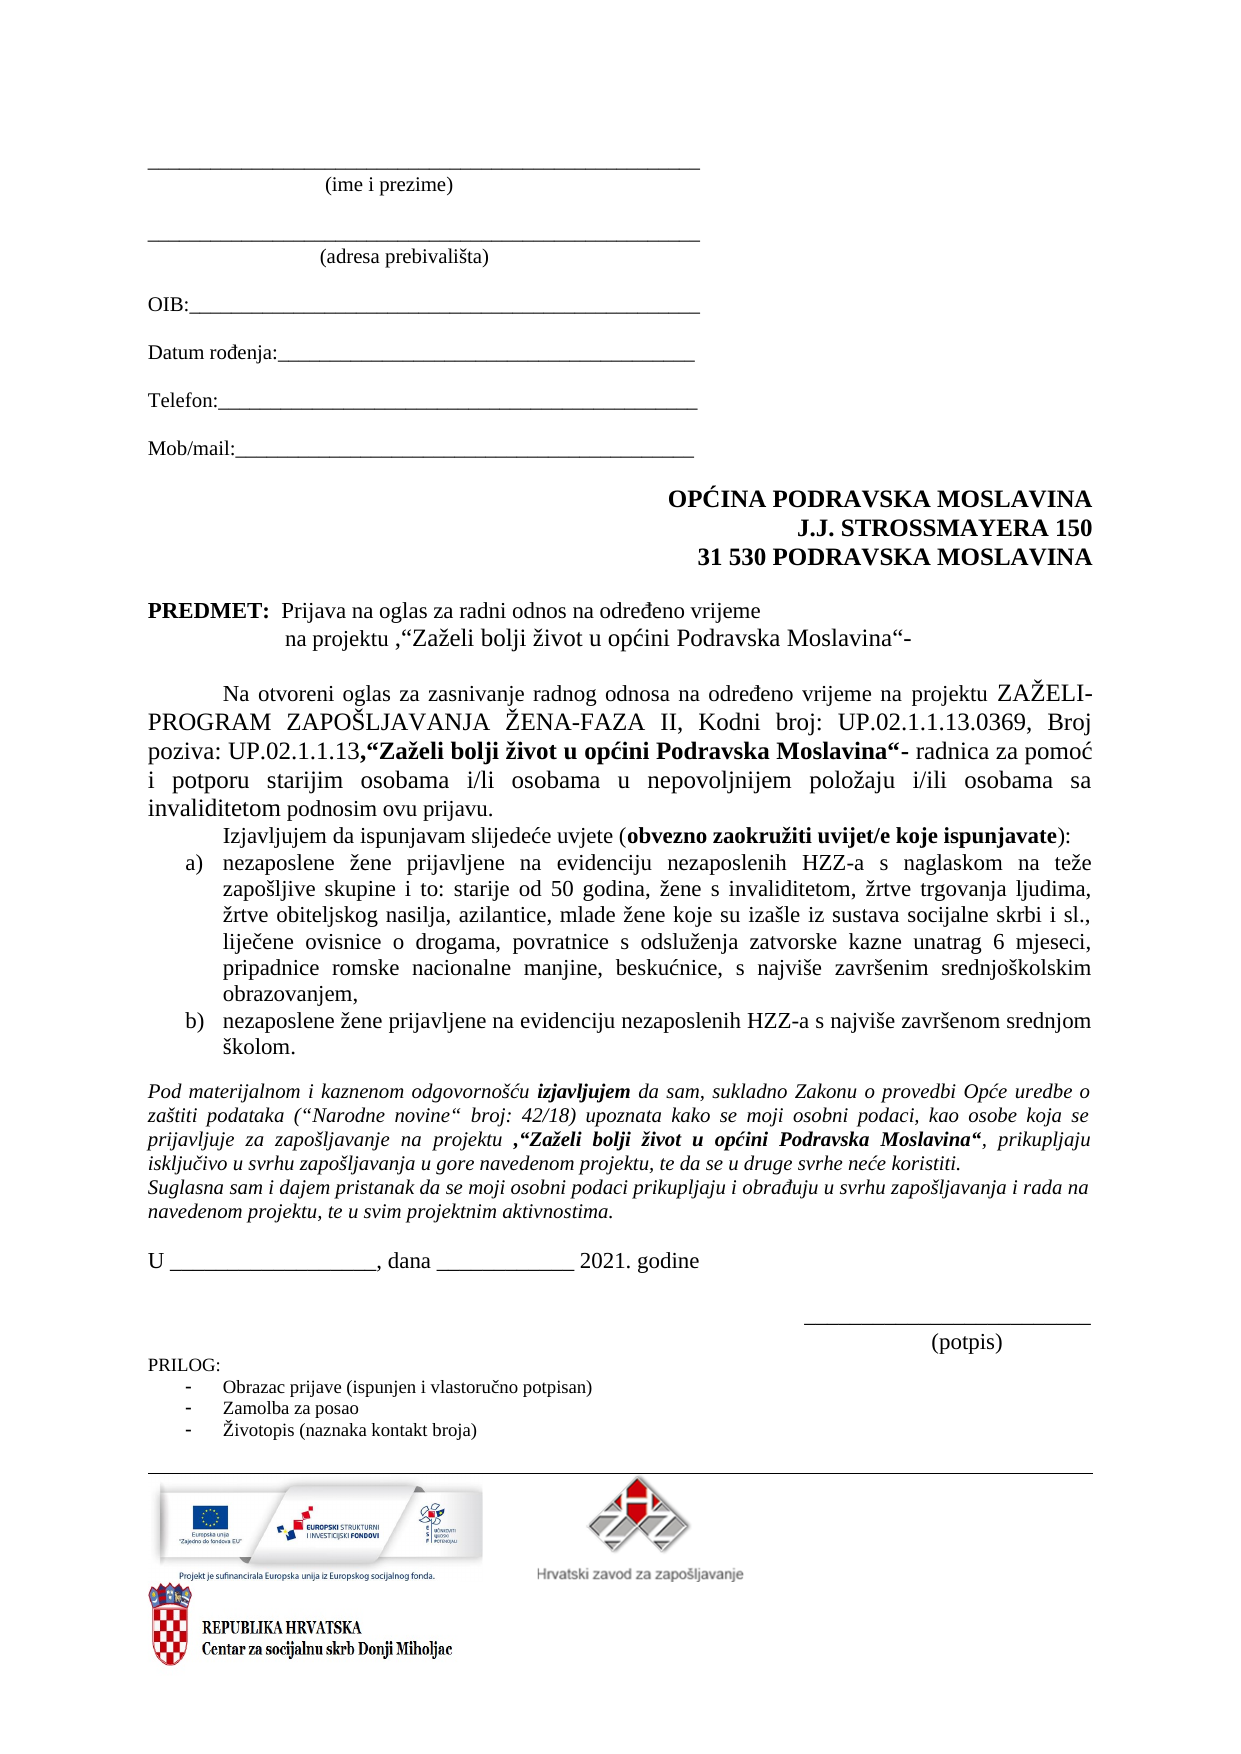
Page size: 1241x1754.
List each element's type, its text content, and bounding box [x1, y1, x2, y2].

text J.J. STROSSMAYERA 150 [148, 513, 1093, 542]
text OPĆINA PODRAVSKA MOSLAVINA [148, 484, 1093, 513]
list Zamolba za posao [185, 1397, 1093, 1419]
picture [537, 1474, 744, 1582]
list Obrazac prijave (ispunjen i vlastoručno potpisan) [185, 1376, 1093, 1397]
text _____________________________________________________ [148, 148, 1093, 172]
text Na otvoreni oglas za zasnivanje radnog odnosa na određeno vrijeme na projektu ZAŽELI-PROGRAM ZAPOŠLJAVANJA ŽENA-FAZA II, Kodni broj: UP.02.1.1.13.0369, Broj poziva: UP.02.1.1.13,“Zaželi bolji život u općini Podravska Moslavina“- radnica za pomoć i potporu starijim osobama i/li osobama u nepovoljnijem položaju i/ili osobama sa invaliditetom podnosim ovu prijavu. [148, 678, 1093, 822]
text OIB:_________________________________________________ [148, 292, 1093, 316]
text U __________________, dana ____________ 2021. godine [148, 1247, 1093, 1273]
text _____________________________________________________ [148, 220, 1093, 244]
text Pod materijalnom i kaznenom odgovornošću izjavljujem da sam, sukladno Zakonu o provedbi Opće uredbe o zaštiti podataka (“Narodne novine“ broj: 42/18) upoznata kako se moji osobni podaci, kao osobe koja se prijavljuje za zapošljavanje na projektu ,“Zaželi bolji život u općini Podravska Moslavina“, prikupljaju isključivo u svrhu zapošljavanja u gore navedenom projektu, te da se u druge svrhe neće koristiti. [148, 1079, 1093, 1175]
text Suglasna sam i dajem pristanak da se moji osobni podaci prikupljaju i obrađuju u svrhu zapošljavanja i rada na navedenom projektu, te u svim projektnim aktivnostima. [148, 1175, 1093, 1223]
list nezaposlene žene prijavljene na evidenciju nezaposlenih HZZ-a s naglaskom na teže zapošljive skupine i to: starije od 50 godina, žene s invaliditetom, žrtve trgovanja ljudima, žrtve obiteljskog nasilja, azilantice, mlade žene koje su izašle iz sustava socijalne skrbi i sl., liječene ovisnice o drogama, povratnice s odsluženja zatvorske kazne unatrag 6 mjeseci, pripadnice romske nacionalne manjine, beskućnice, s najviše završenim srednjoškolskim obrazovanjem, [185, 849, 1093, 1007]
text na projektu ,“Zaželi bolji život u općini Podravska Moslavina“- [148, 623, 1093, 652]
text 31 530 PODRAVSKA MOSLAVINA [148, 542, 1093, 571]
text Mob/mail:____________________________________________ [148, 436, 1093, 460]
text (potpis) [148, 1328, 1093, 1354]
text PRILOG: [148, 1354, 1093, 1376]
text Izjavljujem da ispunjavam slijedeće uvjete (obvezno zaokružiti uvijet/e koje ispunjavate): [148, 822, 1093, 849]
text (ime i prezime) [148, 172, 1093, 196]
list nezaposlene žene prijavljene na evidenciju nezaposlenih HZZ-a s najviše završenom srednjom školom. [185, 1007, 1093, 1059]
text PREDMET: Prijava na oglas za radni odnos na određeno vrijeme [148, 597, 1093, 623]
picture [147, 1474, 483, 1681]
text (adresa prebivališta) [148, 244, 1093, 268]
list Životopis (naznaka kontakt broja) [185, 1419, 1093, 1440]
text Telefon:______________________________________________ [148, 388, 1093, 412]
text Datum rođenja:________________________________________ [148, 340, 1093, 364]
text _________________________ [148, 1273, 1093, 1328]
